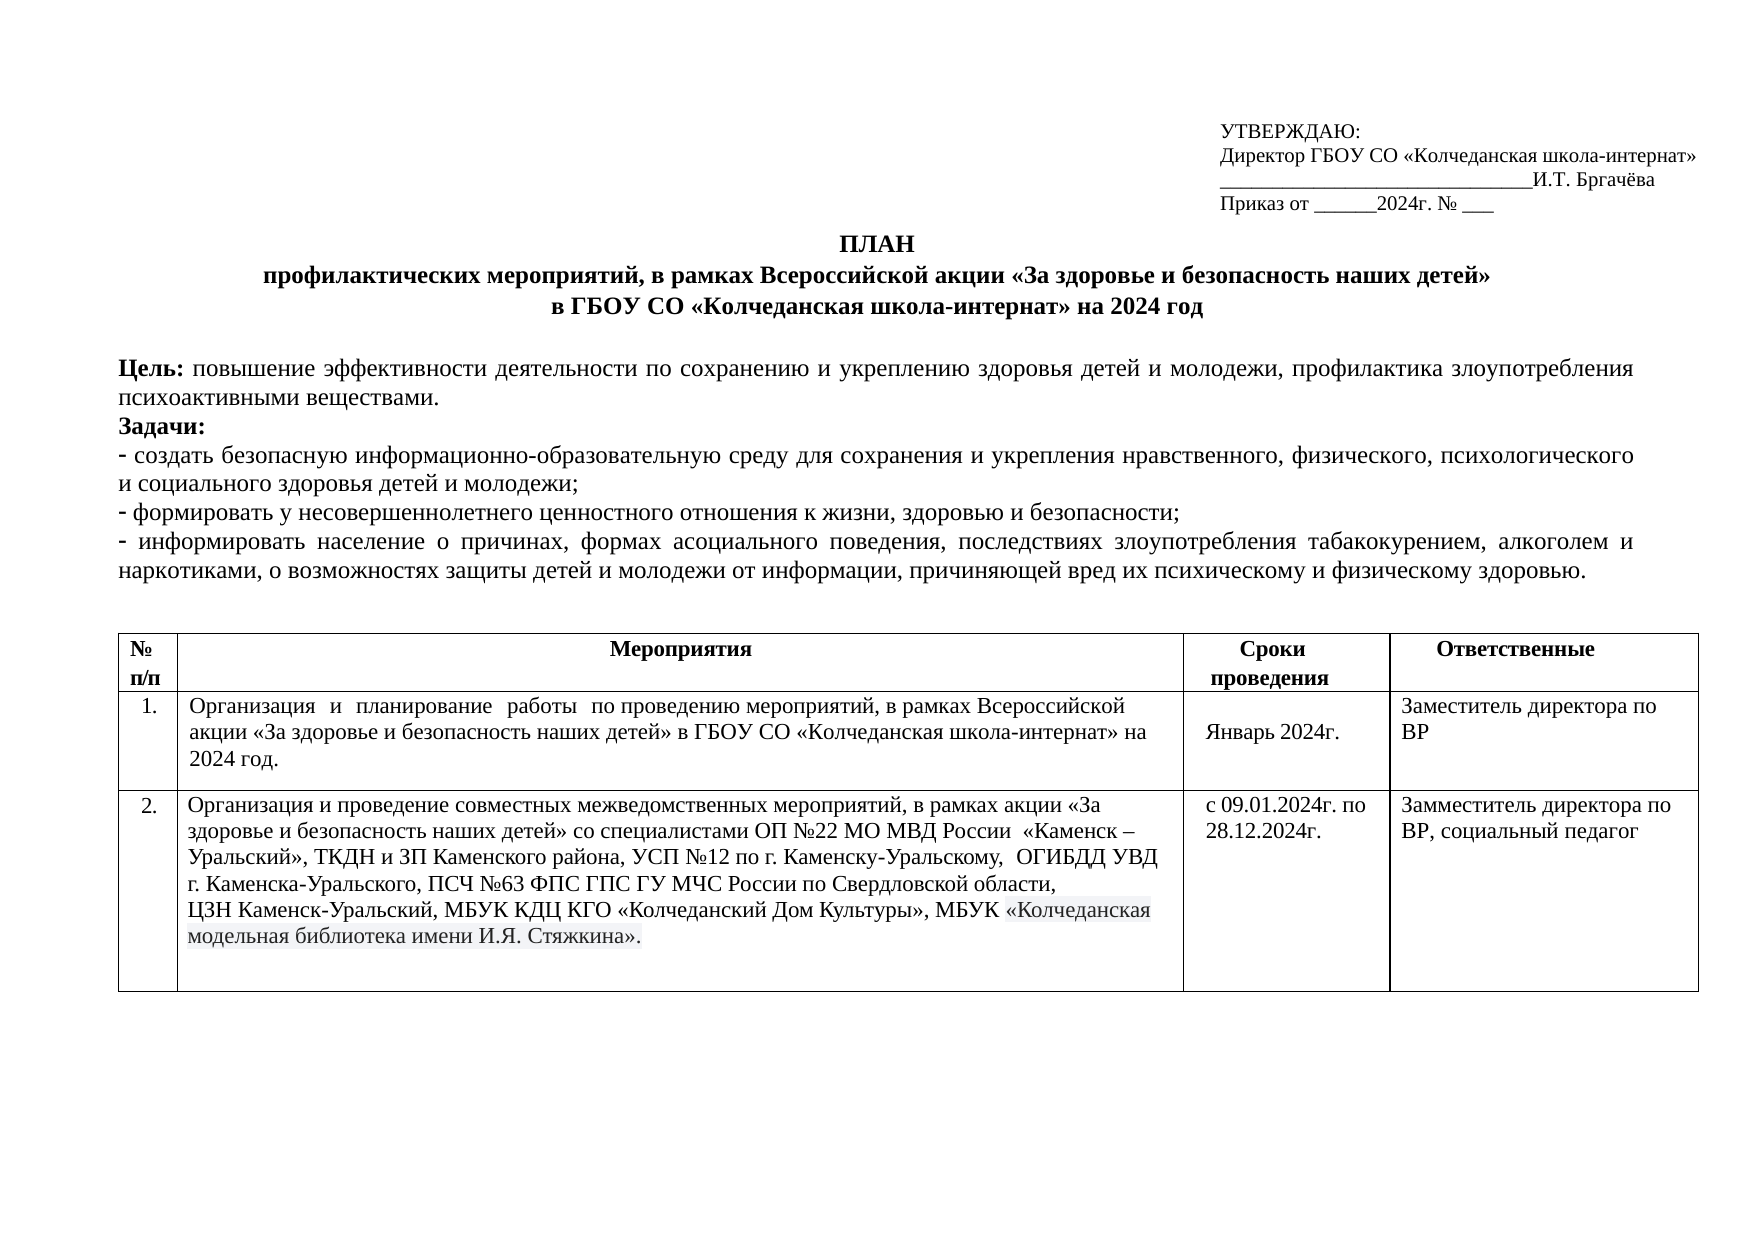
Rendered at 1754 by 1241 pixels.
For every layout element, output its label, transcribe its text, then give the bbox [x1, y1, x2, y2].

text профилактических мероприятий, в рамках Всероссийской акции «За здоровье и безопасность наших детей» [118, 260, 1636, 289]
text Задачи: [118, 411, 1636, 440]
table_header Сроки проведения [1184, 634, 1389, 691]
table_cell 2. [119, 791, 177, 991]
table_cell 1. [119, 692, 177, 789]
table_cell Заместитель директора по ВР [1391, 692, 1698, 789]
table_cell Январь 2024г. [1184, 692, 1389, 789]
text формировать у несовершеннолетнего ценностного отношения к жизни, здоровью и безопасности; [118, 497, 1636, 526]
table_cell Замместитель директора по ВР, социальный педагог [1391, 791, 1698, 991]
table_header Ответственные [1391, 634, 1698, 691]
text ПЛАН [118, 229, 1636, 258]
text информировать население о причинах, формах асоциального поведения, последствиях злоупотребления табакокурением, алкоголем и наркотиками, о возможностях защиты детей и молодежи от информации, причиняющей вред их психическому и физическому здоровью. [118, 526, 1636, 583]
text в ГБОУ СО «Колчеданская школа-интернат» на 2024 год [118, 291, 1636, 320]
text Цель: повышение эффективности деятельности по сохранению и укреплению здоровья детей и молодежи, профилактика злоупотребления психоактивными веществами. [118, 353, 1636, 411]
table_header № п/п [119, 634, 177, 691]
table_cell Организация и проведение совместных межведомственных мероприятий, в рамках акции «За здоровье и безопасность наших детей» со специалистами ОП №22 МО МВД России «Каменск – Уральский», ТКДН и ЗП Каменского района, УСП №12 по г. Каменску-Уральскому, ОГИБДД УВД г. Каменска-Уральского, ПСЧ №63 ФПС ГПС ГУ МЧС России по Свердловской области, ЦЗН Каменск-Уральский, МБУК КДЦ КГО «Колчеданский Дом Культуры», МБУК «Колчеданская модельная библиотека имени И.Я. Стяжкина». [178, 791, 1183, 991]
text создать безопасную информационно-образовательную среду для сохранения и укрепления нравственного, физического, психологического и социального здоровья детей и молодежи; [118, 440, 1636, 497]
table_cell Организация и планирование работы по проведению мероприятий, в рамках Всероссийской акции «За здоровье и безопасность наших детей» в ГБОУ СО «Колчеданская школа-интернат» на 2024 год. [178, 692, 1183, 789]
table_cell с 09.01.2024г. по 28.12.2024г. [1184, 791, 1389, 991]
table_header Мероприятия [178, 634, 1183, 691]
